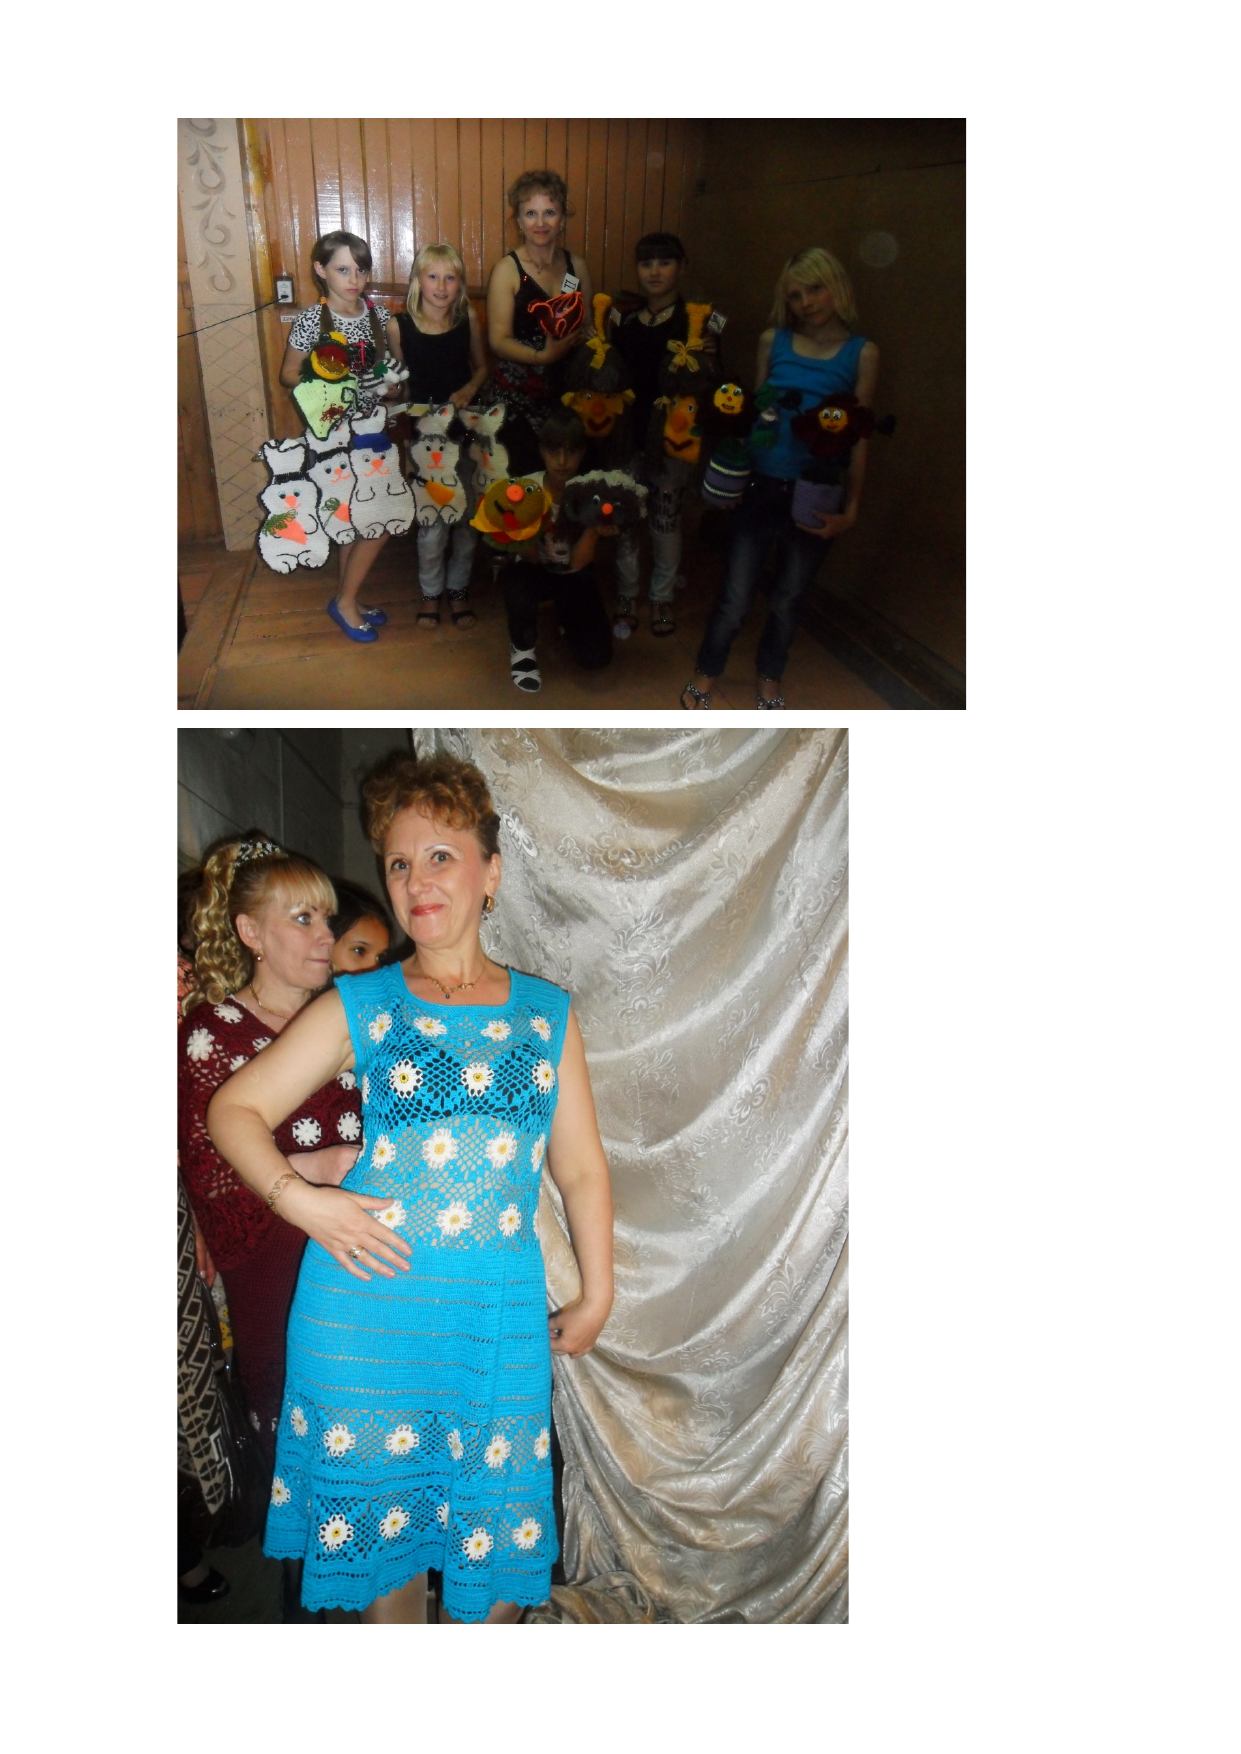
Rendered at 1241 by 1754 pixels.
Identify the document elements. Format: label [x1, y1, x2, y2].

picture [177, 728, 849, 1624]
picture [177, 118, 967, 710]
